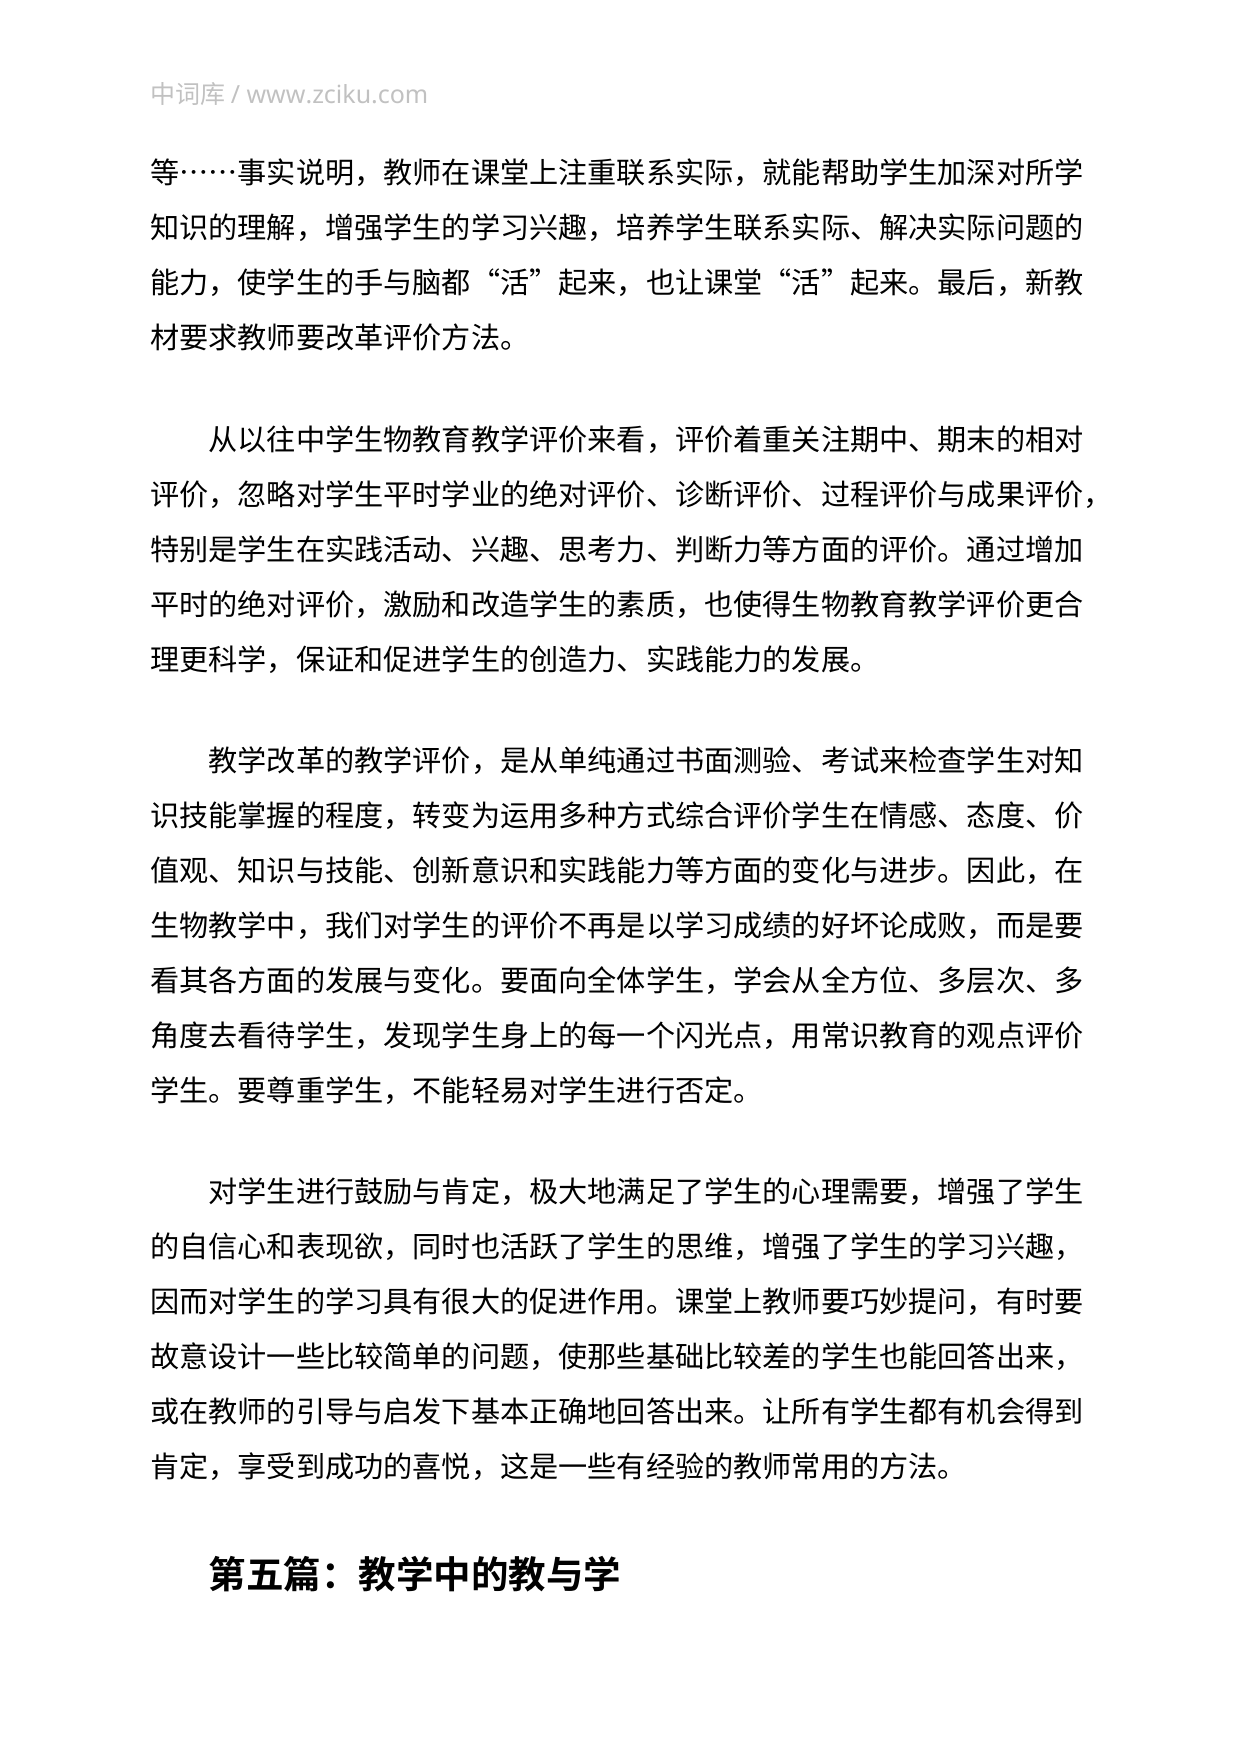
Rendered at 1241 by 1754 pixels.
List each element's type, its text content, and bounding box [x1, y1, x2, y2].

text 对学生进行鼓励与肯定，极大地满足了学生的心理需要，增强了学生的自信心和表现欲，同时也活跃了学生的思维，增强了学生的学习兴趣，因而对学生的学习具有很大的促进作用。课堂上教师要巧妙提问，有时要故意设计一些比较简单的问题，使那些基础比较差的学生也能回答出来，或在教师的引导与启发下基本正确地回答出来。让所有学生都有机会得到肯定，享受到成功的喜悦，这是一些有经验的教师常用的方法。 [150, 1169, 1090, 1486]
text 第五篇：教学中的教与学 [150, 1545, 1090, 1599]
text 教学改革的教学评价，是从单纯通过书面测验、考试来检查学生对知识技能掌握的程度，转变为运用多种方式综合评价学生在情感、态度、价值观、知识与技能、创新意识和实践能力等方面的变化与进步。因此，在生物教学中，我们对学生的评价不再是以学习成绩的好坏论成败，而是要看其各方面的发展与变化。要面向全体学生，学会从全方位、多层次、多角度去看待学生，发现学生身上的每一个闪光点，用常识教育的观点评价学生。要尊重学生，不能轻易对学生进行否定。 [150, 738, 1090, 1109]
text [150, 150, 1090, 357]
text 从以往中学生物教育教学评价来看，评价着重关注期中、期末的相对评价，忽略对学生平时学业的绝对评价、诊断评价、过程评价与成果评价，特别是学生在实践活动、兴趣、思考力、判断力等方面的评价。通过增加平时的绝对评价，激励和改造学生的素质，也使得生物教育教学评价更合理更科学，保证和促进学生的创造力、实践能力的发展。 [150, 416, 1090, 678]
